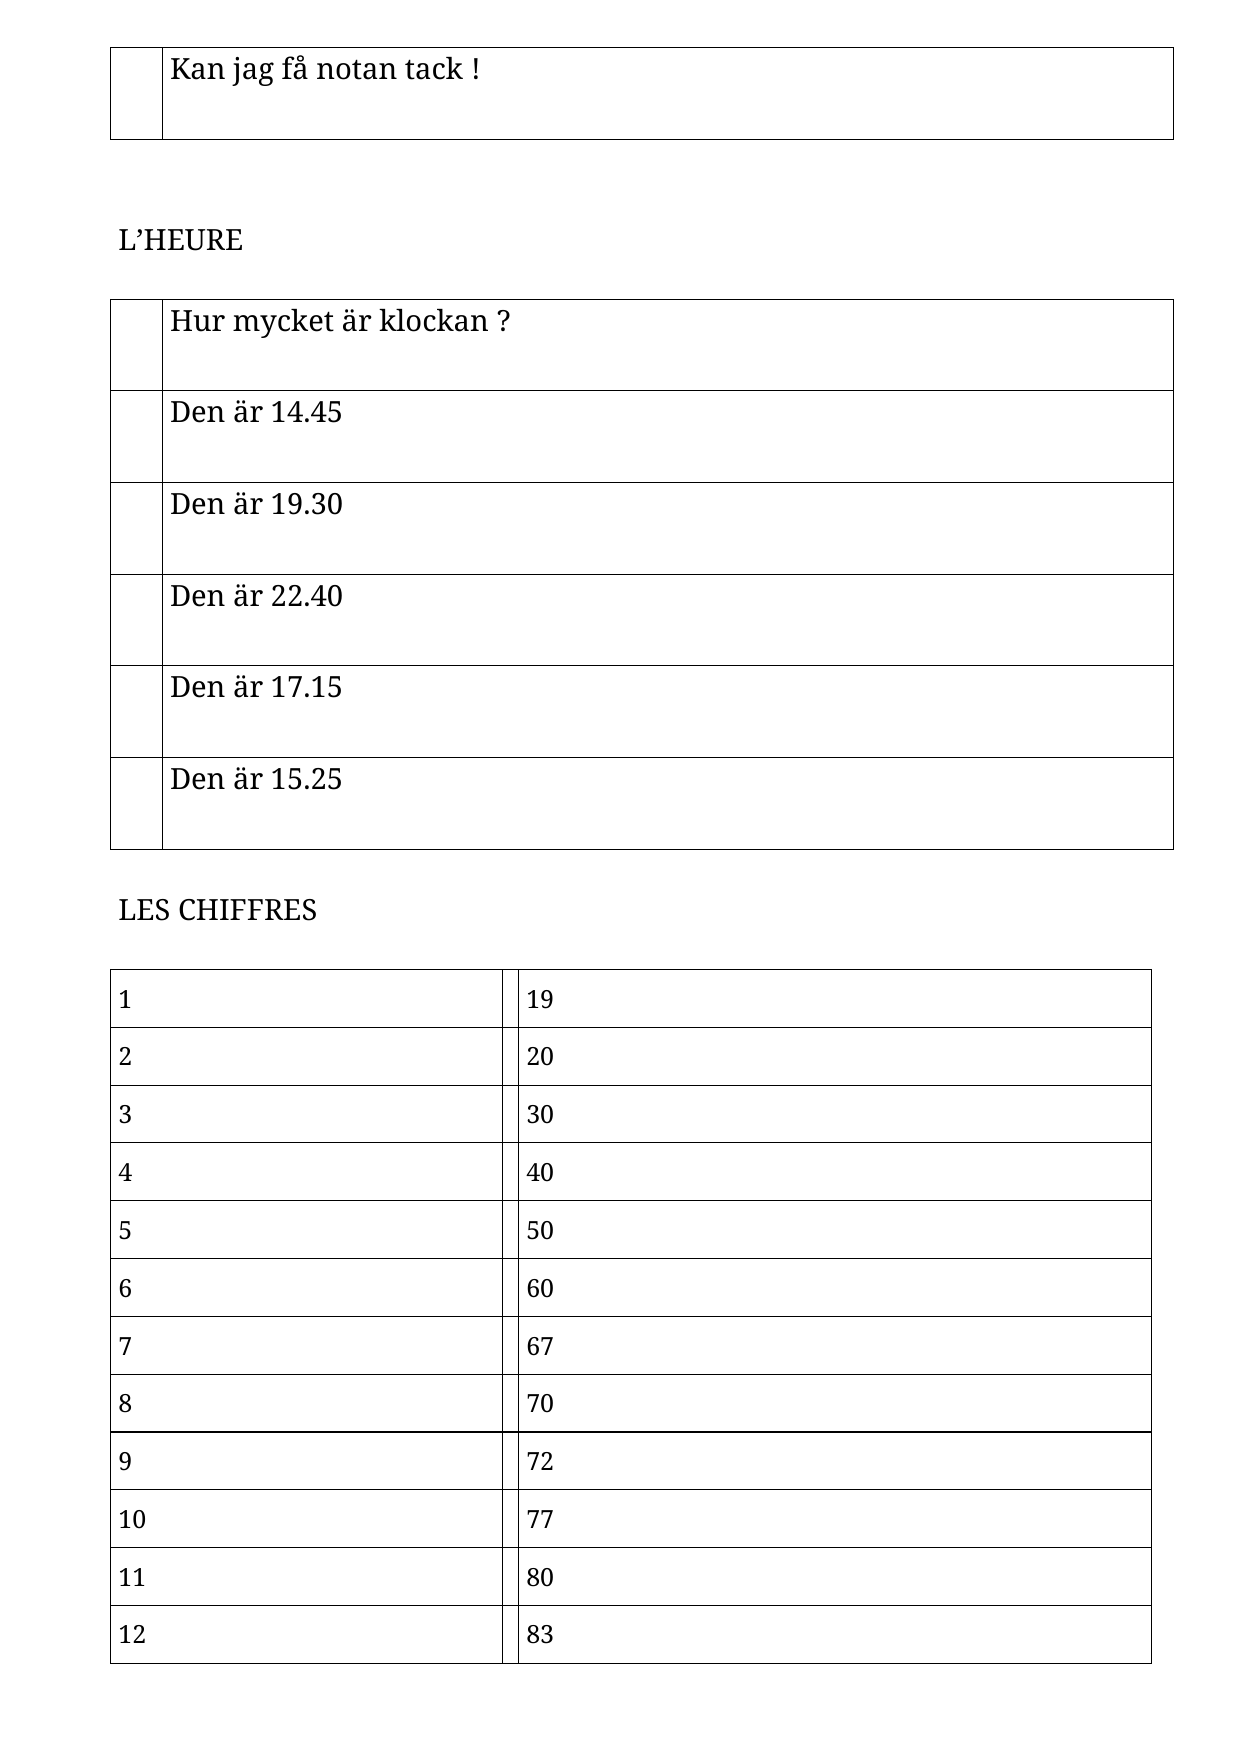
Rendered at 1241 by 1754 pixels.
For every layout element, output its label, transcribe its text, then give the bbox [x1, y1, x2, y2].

table_header [503, 970, 518, 1027]
table_cell 10 [111, 1490, 162, 1547]
table_cell 9 [111, 1433, 162, 1489]
table_cell [570, 1433, 1151, 1489]
table_cell 30 [519, 1086, 570, 1142]
table_cell [111, 483, 162, 574]
table_cell [163, 1086, 502, 1142]
table_cell [503, 1606, 518, 1663]
table_cell 50 [519, 1201, 570, 1258]
table_cell 7 [111, 1317, 162, 1373]
table_cell [163, 1201, 502, 1258]
table_cell Den är 22.40 [163, 575, 1173, 665]
text LES CHIFFRES [118, 889, 1193, 929]
table_cell 12 [111, 1606, 162, 1663]
table_cell [570, 1028, 1151, 1084]
table_cell [503, 1433, 518, 1489]
table_header Hur mycket är klockan ? [163, 300, 1173, 390]
table_cell 20 [519, 1028, 570, 1084]
table_cell [163, 1143, 502, 1200]
table_cell [570, 1490, 1151, 1547]
table_cell [163, 1028, 502, 1084]
table_cell [503, 1548, 518, 1605]
text L’HEURE [118, 219, 1193, 259]
table_cell Den är 14.45 [163, 391, 1173, 482]
table_cell 6 [111, 1259, 162, 1316]
table_cell [570, 1606, 1151, 1663]
table_cell 70 [519, 1375, 570, 1431]
table_cell 72 [519, 1433, 570, 1489]
table_cell 2 [111, 1028, 162, 1084]
table_cell [111, 391, 162, 482]
table_cell [163, 1490, 502, 1547]
table_cell [570, 1375, 1151, 1431]
table_cell [503, 1375, 518, 1431]
table_header 1 [111, 970, 162, 1027]
table_header [111, 300, 162, 390]
table_header [163, 970, 502, 1027]
table_cell 3 [111, 1086, 162, 1142]
table_cell [503, 1086, 518, 1142]
table_cell [111, 758, 162, 849]
table_cell [111, 48, 162, 139]
table_cell Kan jag få notan tack ! [163, 48, 1173, 139]
table_cell 4 [111, 1143, 162, 1200]
table_cell [570, 1259, 1151, 1316]
table_cell [163, 1317, 502, 1373]
table_cell Den är 17.15 [163, 666, 1173, 757]
table_cell [503, 1028, 518, 1084]
table_cell 77 [519, 1490, 570, 1547]
table_cell [163, 1259, 502, 1316]
table_cell 11 [111, 1548, 162, 1605]
table_cell 40 [519, 1143, 570, 1200]
table_cell [163, 1375, 502, 1431]
table_cell 5 [111, 1201, 162, 1258]
table_cell 60 [519, 1259, 570, 1316]
table_header [570, 970, 1151, 1027]
table_cell [570, 1201, 1151, 1258]
table_cell [503, 1143, 518, 1200]
table_cell [163, 1548, 502, 1605]
table_cell [111, 575, 162, 665]
table_cell Den är 15.25 [163, 758, 1173, 849]
table_cell [570, 1548, 1151, 1605]
table_cell 80 [519, 1548, 570, 1605]
table_cell [163, 1433, 502, 1489]
table_cell [111, 666, 162, 757]
table_cell [570, 1317, 1151, 1373]
table_cell 83 [519, 1606, 570, 1663]
table_cell [503, 1259, 518, 1316]
table_cell [503, 1490, 518, 1547]
table_cell 67 [519, 1317, 570, 1373]
table_cell [163, 1606, 502, 1663]
table_cell 8 [111, 1375, 162, 1431]
table_cell [503, 1201, 518, 1258]
table_header 19 [519, 970, 570, 1027]
table_cell Den är 19.30 [163, 483, 1173, 574]
table_cell [503, 1317, 518, 1373]
table_cell [570, 1086, 1151, 1142]
table_cell [570, 1143, 1151, 1200]
